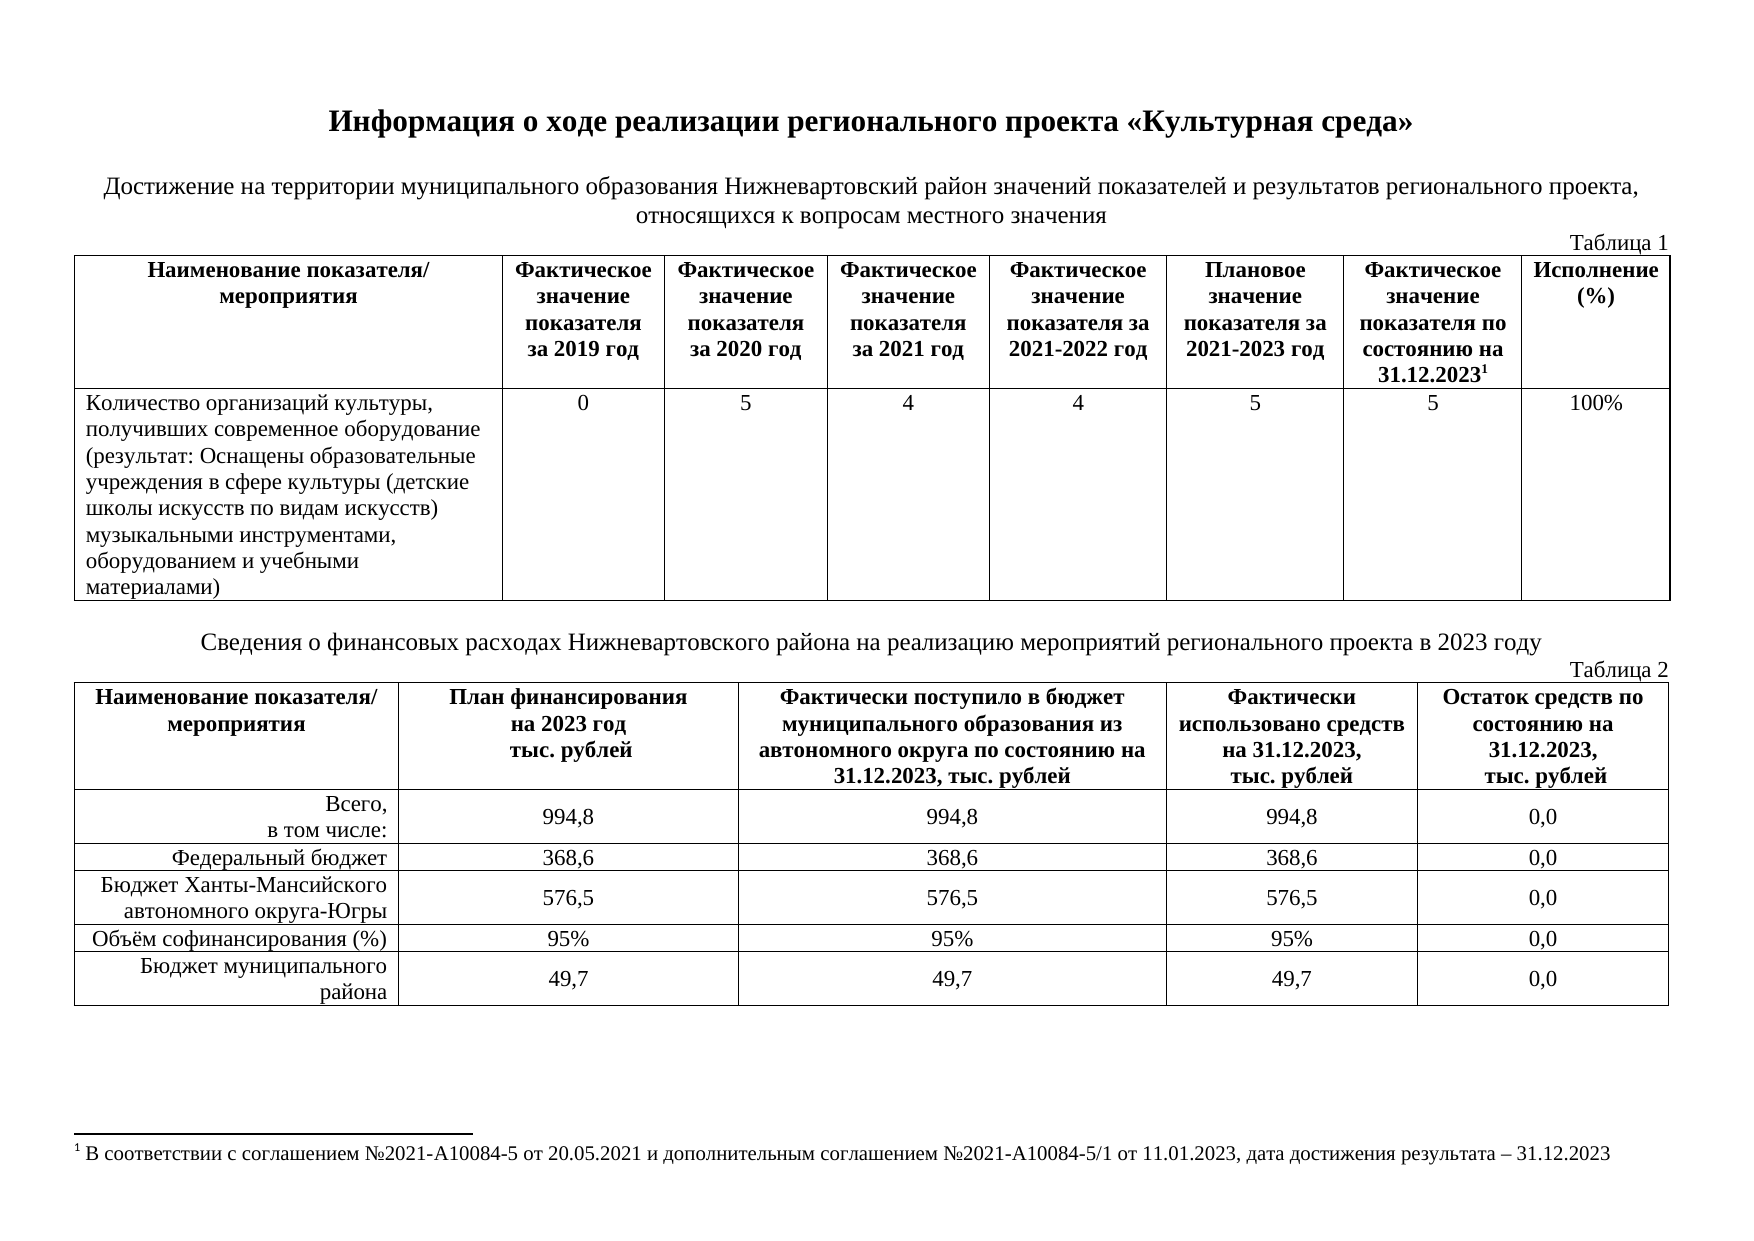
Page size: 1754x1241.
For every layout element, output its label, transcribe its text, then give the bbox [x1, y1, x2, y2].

text Сведения о финансовых расходах Нижневартовского района на реализацию мероприятий регионального проекта в 2023 году [74, 627, 1668, 656]
table_cell Бюджет Ханты-Мансийского автономного округа-Югры [75, 871, 398, 924]
table_header Наименование показателя/ мероприятия [75, 256, 502, 388]
table_cell 0,0 [1418, 925, 1668, 951]
table_cell 368,6 [399, 844, 738, 870]
table_header Фактическое значение показателя за 2020 год [665, 256, 827, 388]
table_cell 5 [1344, 389, 1521, 600]
table_cell 5 [665, 389, 827, 600]
table_cell 576,5 [399, 871, 738, 924]
table_cell 0,0 [1418, 790, 1668, 842]
table_cell 368,6 [739, 844, 1166, 870]
table_cell 95% [739, 925, 1166, 951]
table_cell Бюджет муниципального района [75, 952, 398, 1005]
table_header Плановое значение показателя за 2021-2023 год [1167, 256, 1343, 388]
text Таблица 1 [74, 229, 1668, 255]
table_cell 49,7 [1167, 952, 1417, 1005]
table_cell 0,0 [1418, 871, 1668, 924]
table_cell 994,8 [739, 790, 1166, 842]
table_cell 576,5 [1167, 871, 1417, 924]
table_cell 95% [1167, 925, 1417, 951]
table_cell 368,6 [1167, 844, 1417, 870]
table_cell 0 [503, 389, 664, 600]
table_header Исполнение (%) [1522, 256, 1669, 388]
table_cell 576,5 [739, 871, 1166, 924]
table_cell 0,0 [1418, 844, 1668, 870]
text Достижение на территории муниципального образования Нижневартовский район значений показателей и результатов регионального проекта, относящихся к вопросам местного значения [74, 171, 1668, 229]
table_cell 0,0 [1418, 952, 1668, 1005]
table_header Фактическое значение показателя за 2019 год [503, 256, 664, 388]
table_cell Всего, в том числе: [75, 790, 398, 842]
table_header Фактически использовано средств на 31.12.2023, тыс. рублей [1167, 683, 1417, 789]
table_header Остаток средств по состоянию на 31.12.2023, тыс. рублей [1418, 683, 1668, 789]
table_cell 49,7 [399, 952, 738, 1005]
table_cell 100% [1522, 389, 1669, 600]
text Информация о ходе реализации регионального проекта «Культурная среда» [74, 102, 1668, 138]
text Таблица 2 [74, 656, 1668, 682]
table_cell 994,8 [399, 790, 738, 842]
table_header Наименование показателя/ мероприятия [75, 683, 398, 789]
table_cell Федеральный бюджет [75, 844, 398, 870]
table_header Фактическое значение показателя по состоянию на 31.12.2023 [1344, 256, 1521, 388]
table_header Фактически поступило в бюджет муниципального образования из автономного округа по состоянию на 31.12.2023, тыс. рублей [739, 683, 1166, 789]
table_cell 4 [990, 389, 1166, 600]
table_cell 5 [1167, 389, 1343, 600]
table_header Фактическое значение показателя за 2021 год [828, 256, 989, 388]
table_header Фактическое значение показателя за 2021-2022 год [990, 256, 1166, 388]
table_cell 95% [399, 925, 738, 951]
table_header План финансирования на 2023 год тыс. рублей [399, 683, 738, 789]
table_cell 49,7 [739, 952, 1166, 1005]
table_cell Объём софинансирования (%) [75, 925, 398, 951]
table_cell 4 [828, 389, 989, 600]
table_cell 994,8 [1167, 790, 1417, 842]
table_cell Количество организаций культуры, получивших современное оборудование (результат: Оснащены образовательные учреждения в сфере культуры (детские школы искусств по видам искусств) музыкальными инструментами, оборудованием и учебными материалами) [75, 389, 502, 600]
